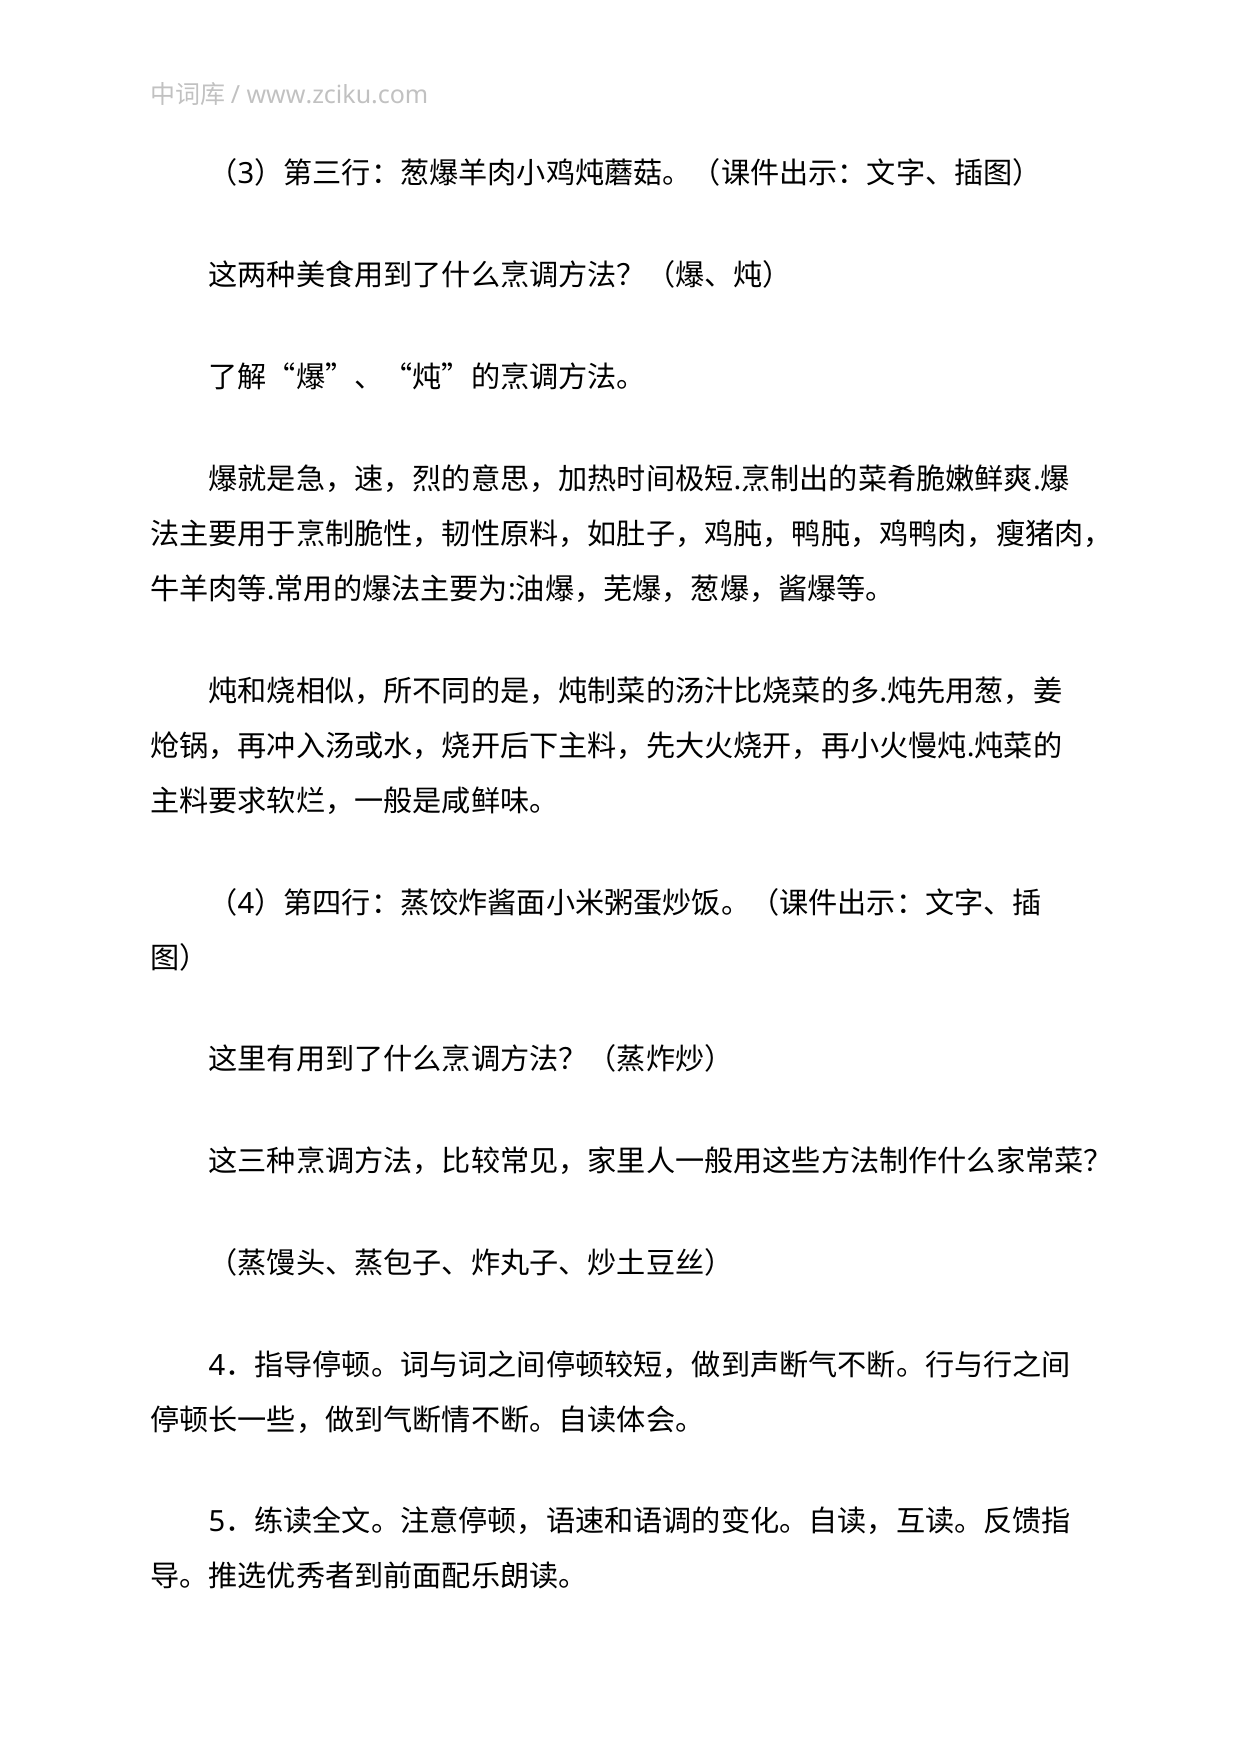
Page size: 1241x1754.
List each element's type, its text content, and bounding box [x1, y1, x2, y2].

text 炖和烧相似，所不同的是，炖制菜的汤汁比烧菜的多.炖先用葱，姜炝锅，再冲入汤或水，烧开后下主料，先大火烧开，再小火慢炖.炖菜的主料要求软烂，一般是咸鲜味。 [150, 667, 1090, 820]
text 这三种烹调方法，比较常见，家里人一般用这些方法制作什么家常菜？ [150, 1138, 1090, 1180]
text （蒸馒头、蒸包子、炸丸子、炒土豆丝） [150, 1239, 1090, 1282]
text 4．指导停顿。词与词之间停顿较短，做到声断气不断。行与行之间停顿长一些，做到气断情不断。自读体会。 [150, 1341, 1090, 1438]
text 了解“爆”、“炖”的烹调方法。 [150, 354, 1090, 396]
text （4）第四行：蒸饺炸酱面小米粥蛋炒饭。（课件出示：文字、插图） [150, 879, 1090, 976]
text 5．练读全文。注意停顿，语速和语调的变化。自读，互读。反馈指导。推选优秀者到前面配乐朗读。 [150, 1498, 1090, 1595]
text 这里有用到了什么烹调方法？（蒸炸炒） [150, 1036, 1090, 1078]
text 这两种美食用到了什么烹调方法？（爆、炖） [150, 252, 1090, 294]
text 爆就是急，速，烈的意思，加热时间极短.烹制出的菜肴脆嫩鲜爽.爆法主要用于烹制脆性，韧性原料，如肚子，鸡肫，鸭肫，鸡鸭肉，瘦猪肉，牛羊肉等.常用的爆法主要为:油爆，芜爆，葱爆，酱爆等。 [150, 456, 1090, 608]
text （3）第三行：葱爆羊肉小鸡炖蘑菇。（课件出示：文字、插图） [150, 150, 1090, 192]
